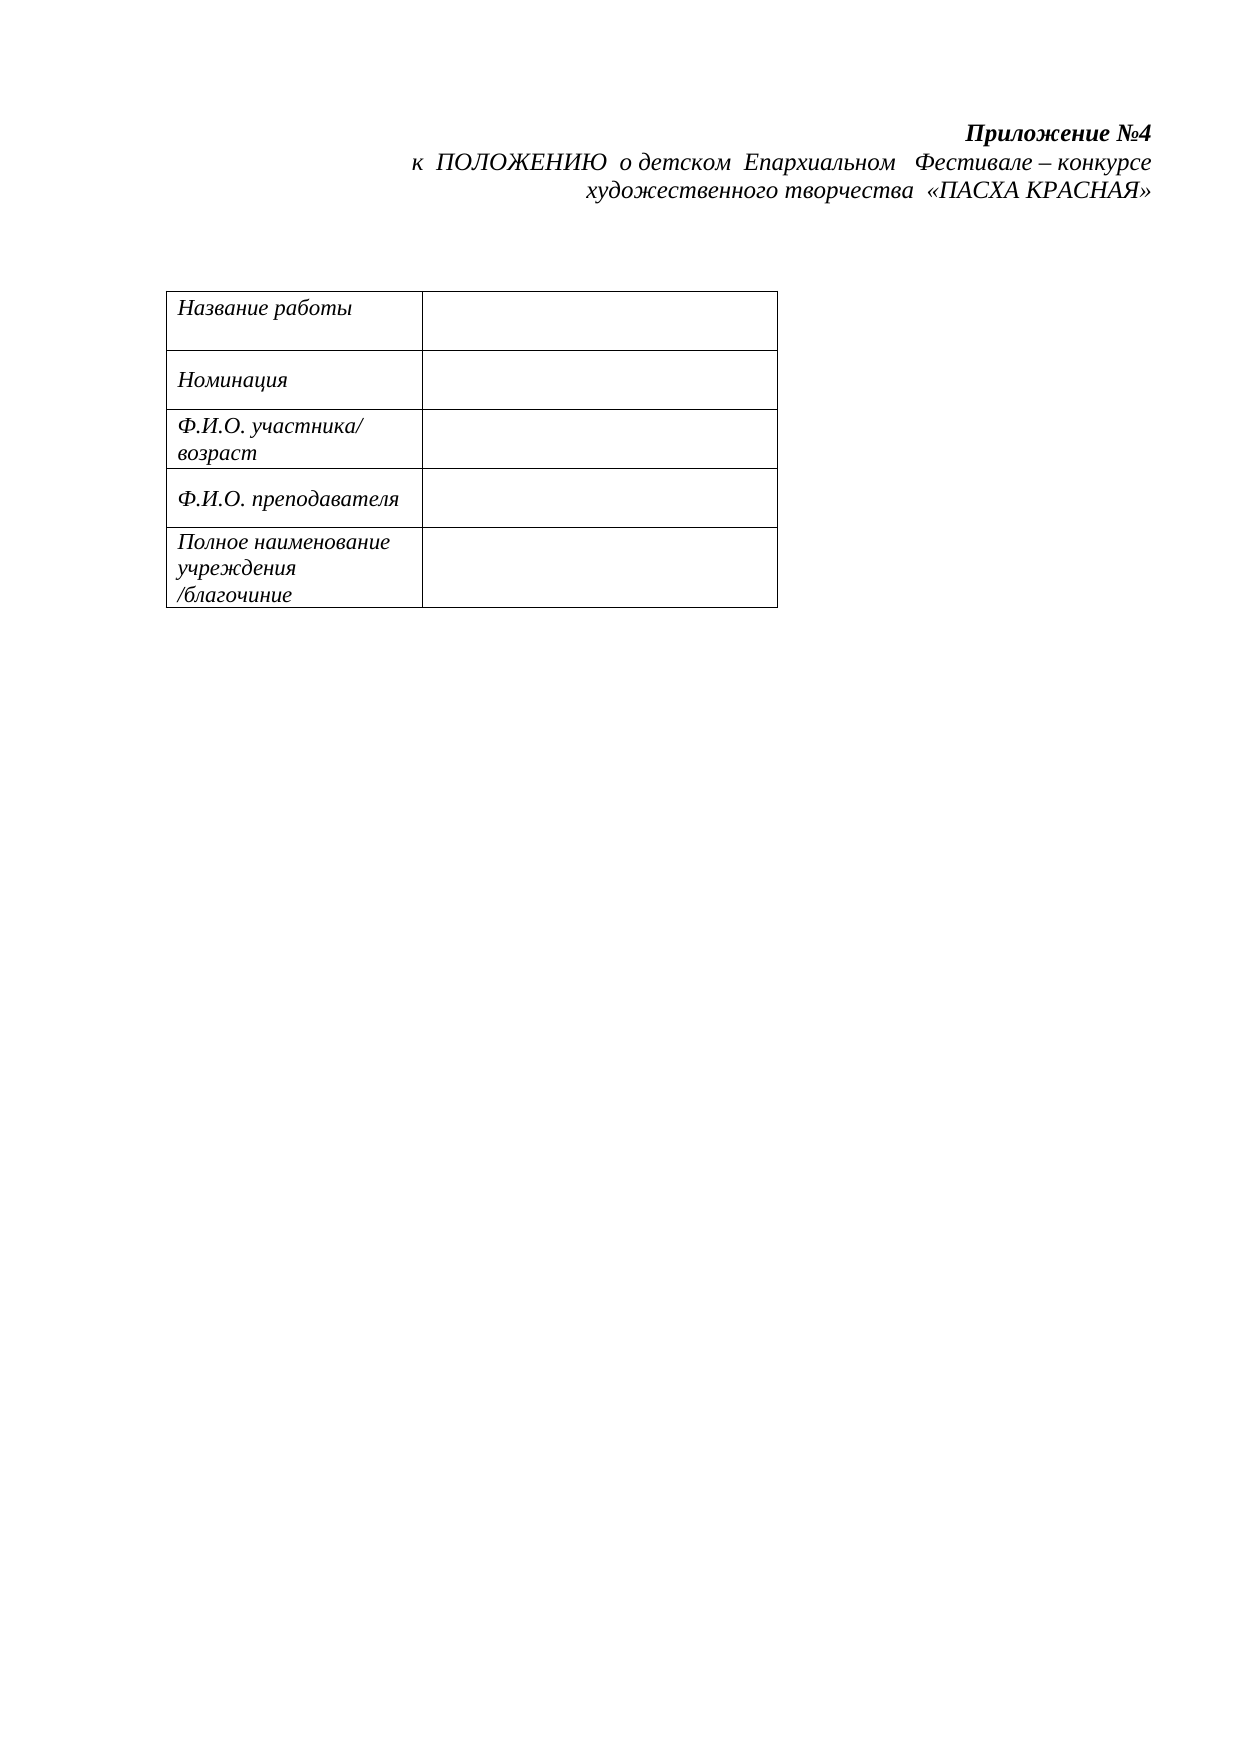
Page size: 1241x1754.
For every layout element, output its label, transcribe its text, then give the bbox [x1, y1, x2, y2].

text Приложение №4 [177, 118, 1152, 147]
text художественного творчества «ПАСХА КРАСНАЯ» [177, 176, 1152, 204]
table_cell [423, 528, 777, 607]
table_cell [423, 410, 777, 468]
table_cell [423, 469, 777, 527]
table_cell Ф.И.О. преподавателя [167, 469, 422, 527]
table_header [423, 292, 777, 350]
text к ПОЛОЖЕНИЮ о детском Епархиальном Фестивале – конкурсе [177, 147, 1152, 176]
table_header Название работы [167, 292, 422, 350]
table_cell [423, 351, 777, 409]
table_cell Ф.И.О. участника/ возраст [167, 410, 422, 468]
table_cell Номинация [167, 351, 422, 409]
table_cell Полное наименование учреждения/благочиние [167, 528, 422, 607]
